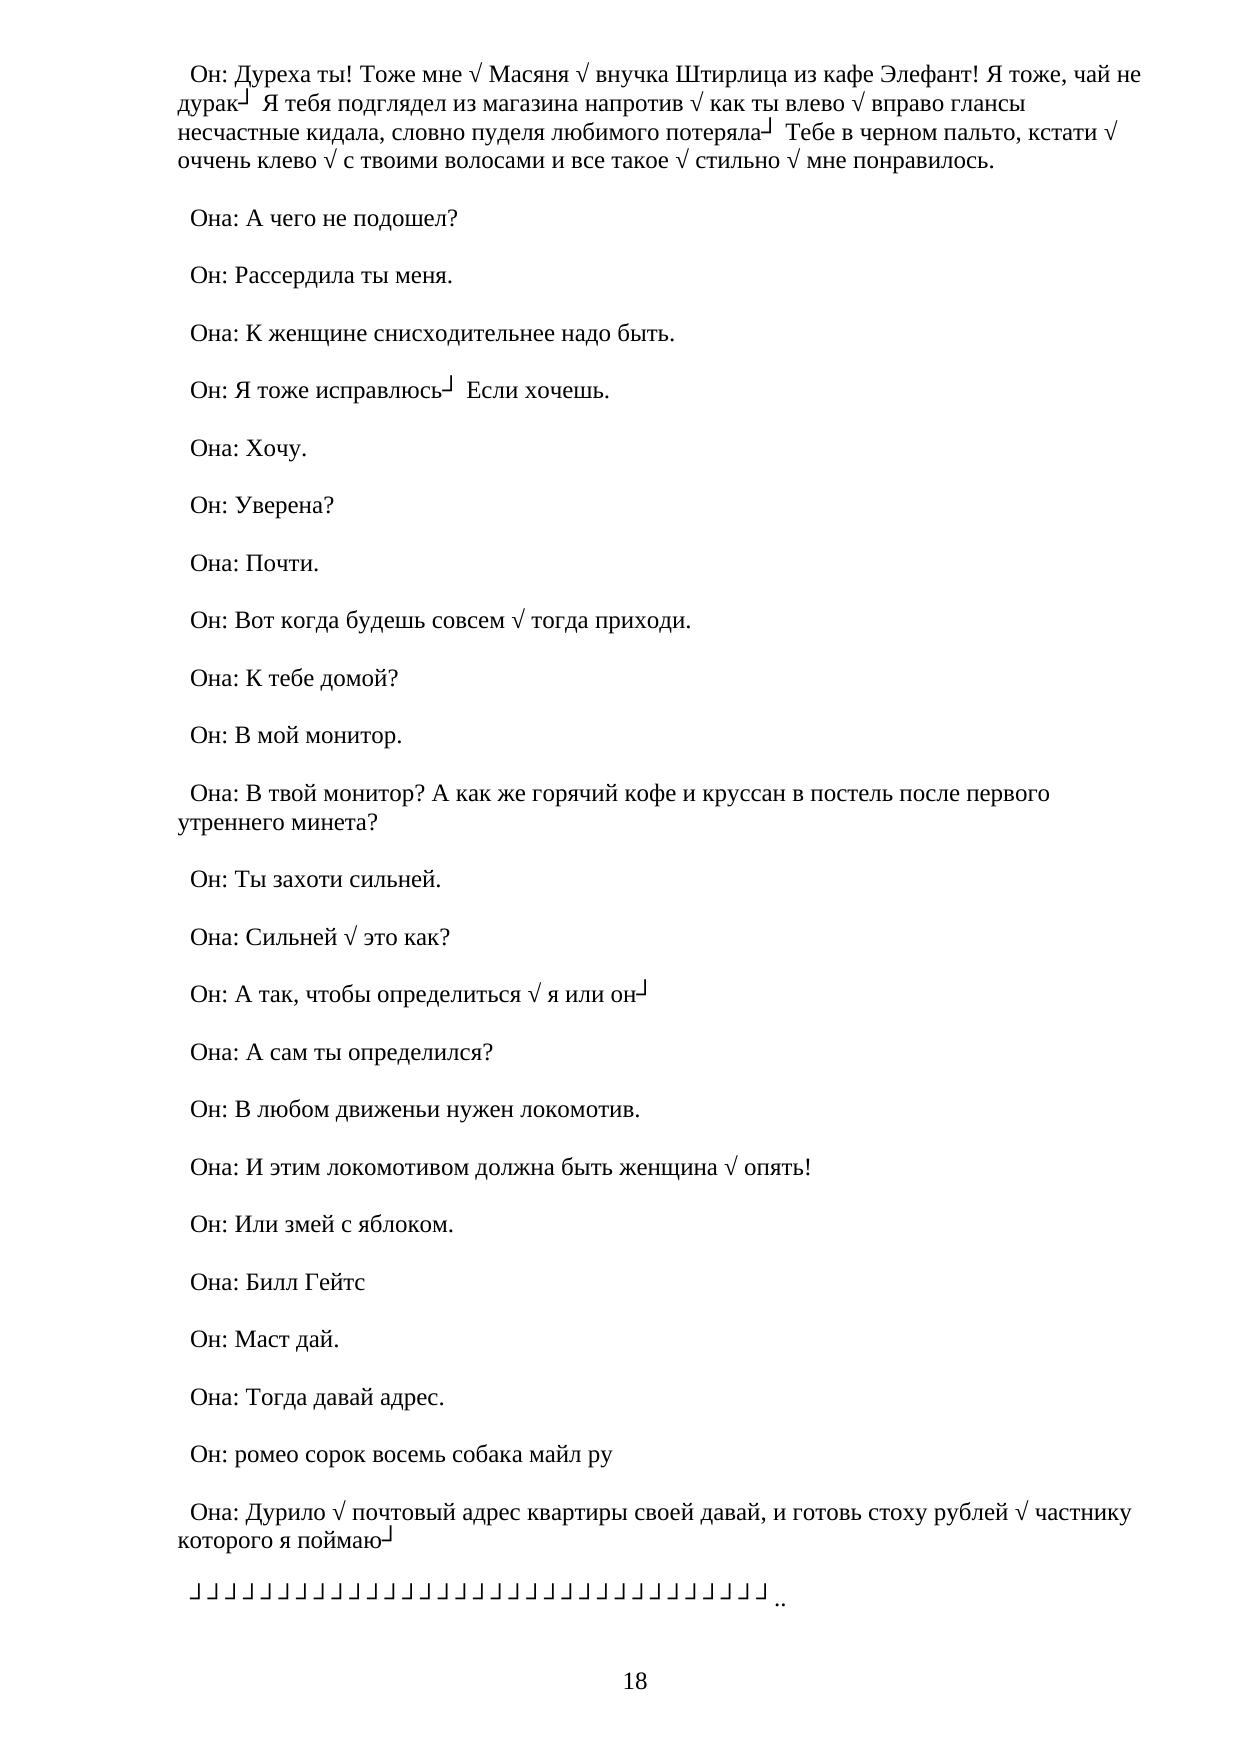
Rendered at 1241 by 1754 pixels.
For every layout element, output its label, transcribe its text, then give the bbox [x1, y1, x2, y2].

text Он: Дуреха ты! Тоже мне √ Масяня √ внучка Штирлица из кафе Элефант! Я тоже, чай не дурак┘ Я тебя подглядел из магазина напротив √ как ты влево √ вправо глансы несчастные кидала, словно пуделя любимого потеряла┘ Тебе в черном пальто, кстати √ оччень клево √ с твоими волосами и все такое √ стильно √ мне понравилось. [177, 59, 1152, 174]
text Он: Рассердила ты меня. [177, 260, 1152, 289]
text Он: Или змей с яблоком. [177, 1209, 1152, 1238]
text Она: Билл Гейтс [177, 1267, 1152, 1295]
text Он: Ты захоти сильней. [177, 864, 1152, 893]
text Он: Я тоже исправлюсь┘ Если хочешь. [177, 375, 1152, 404]
text Она: Тогда давай адрес. [177, 1382, 1152, 1410]
text Она: В твой монитор? А как же горячий кофе и круссан в постель после первого утреннего минета? [177, 778, 1152, 835]
text Он: В любом движеньи нужен локомотив. [177, 1094, 1152, 1123]
text Она: А чего не подошел? [177, 203, 1152, 232]
text Он: Маст дай. [177, 1324, 1152, 1353]
text Он: Вот когда будешь совсем √ тогда приходи. [177, 605, 1152, 634]
text Она: К женщине снисходительнее надо быть. [177, 318, 1152, 347]
text Он: В мой монитор. [177, 720, 1152, 749]
text ┘┘┘┘┘┘┘┘┘┘┘┘┘┘┘┘┘┘┘┘┘┘┘┘┘┘┘┘┘┘┘┘┘.. [177, 1583, 1152, 1612]
text Она: Сильней √ это как? [177, 922, 1152, 950]
text Она: К тебе домой? [177, 663, 1152, 692]
text Она: Почти. [177, 548, 1152, 577]
text Она: А сам ты определился? [177, 1037, 1152, 1065]
text Она: Дурило √ почтовый адрес квартиры своей давай, и готовь стоху рублей √ частнику которого я поймаю┘ [177, 1497, 1152, 1554]
text Она: И этим локомотивом должна быть женщина √ опять! [177, 1152, 1152, 1180]
text Он: А так, чтобы определиться √ я или он┘ [177, 979, 1152, 1008]
text Она: Хочу. [177, 433, 1152, 462]
text Он: Уверена? [177, 490, 1152, 519]
text Он: ромео сорок восемь собака майл ру [177, 1439, 1152, 1468]
